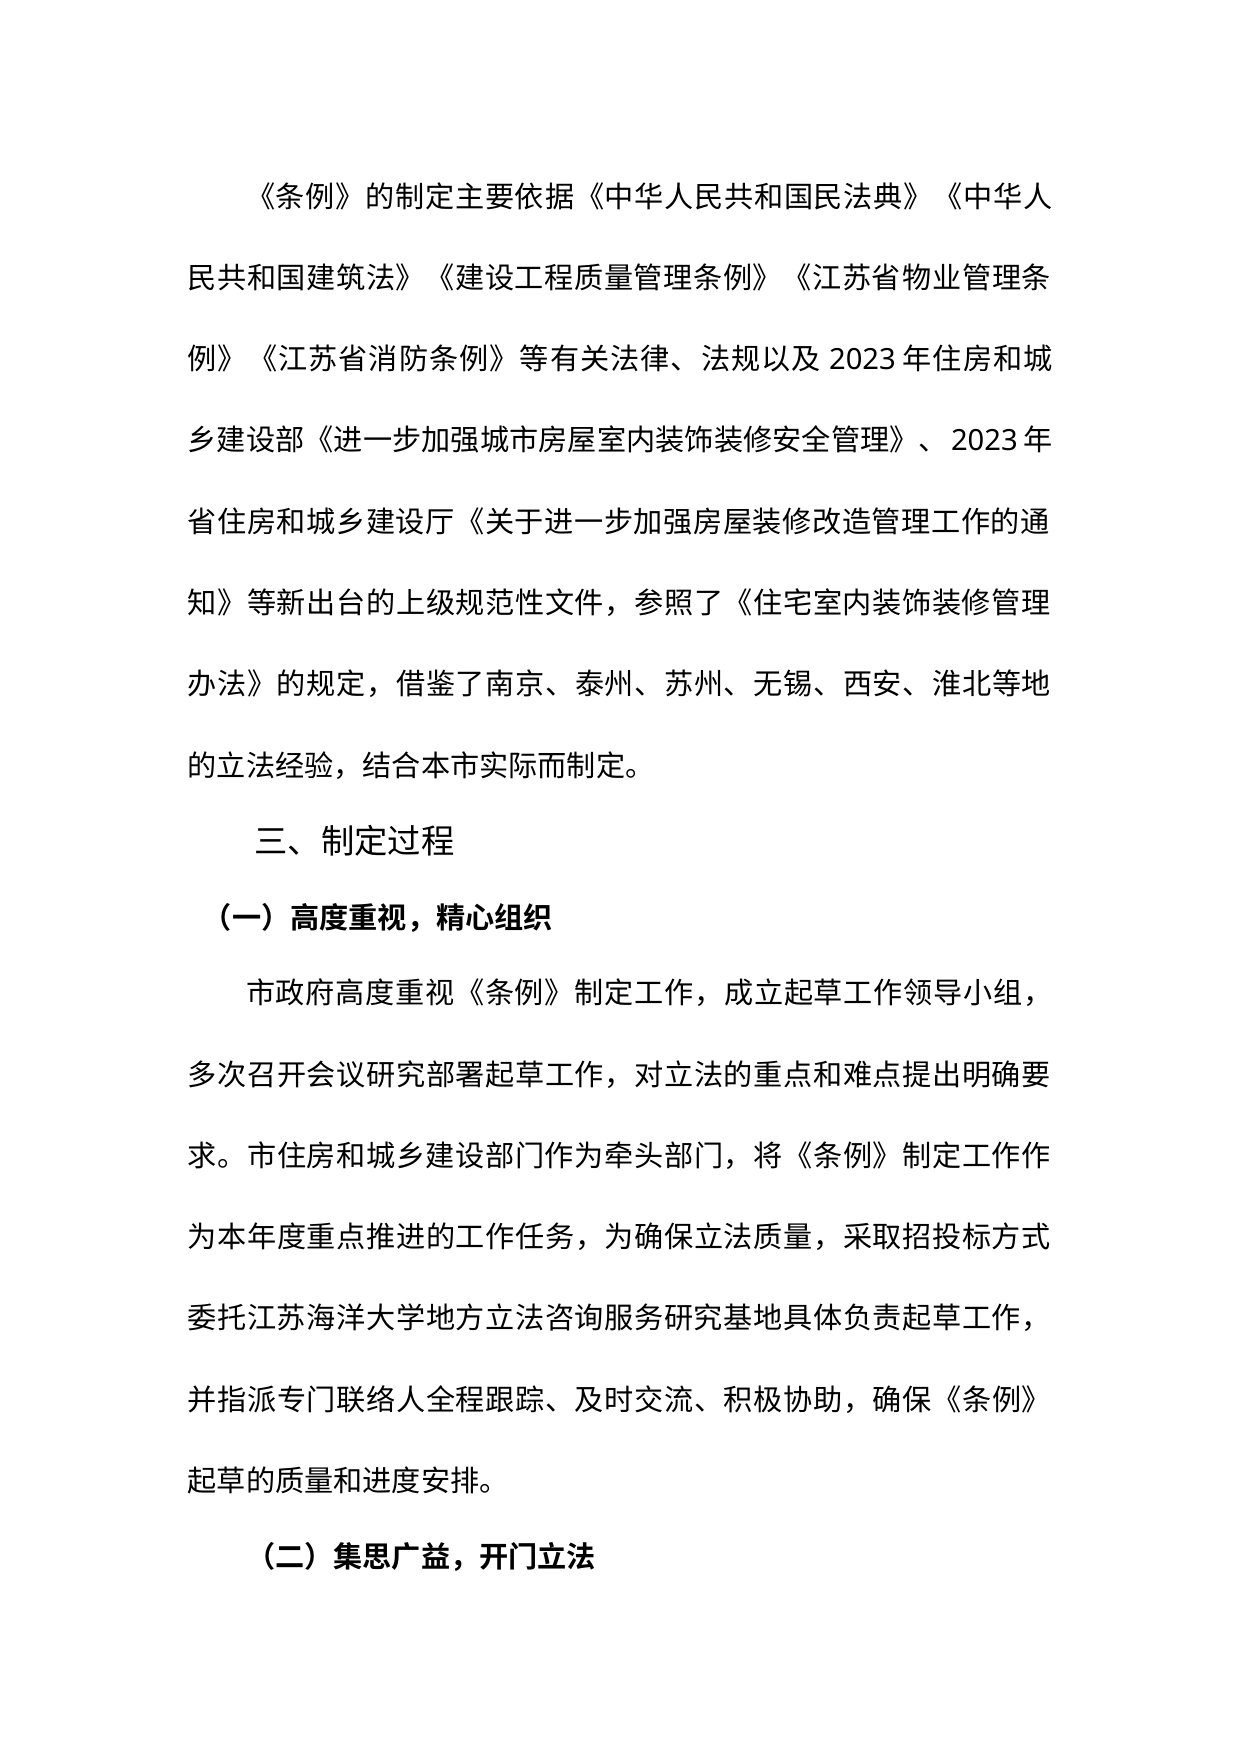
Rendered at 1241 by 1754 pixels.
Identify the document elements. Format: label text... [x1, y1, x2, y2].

text 市政府高度重视《条例》制定工作，成立起草工作领导小组，多次召开会议研究部署起草工作，对立法的重点和难点提出明确要求。市住房和城乡建设部门作为牵头部门，将《条例》制定工作作为本年度重点推进的工作任务，为确保立法质量，采取招投标方式委托江苏海洋大学地方立法咨询服务研究基地具体负责起草工作，并指派专门联络人全程跟踪、及时交流、积极协助，确保《条例》起草的质量和进度安排。 [187, 959, 1053, 1511]
text 《条例》的制定主要依据《中华人民共和国民法典》《中华人民共和国建筑法》《建设工程质量管理条例》《江苏省物业管理条例》《江苏省消防条例》等有关法律、法规以及2023年住房和城乡建设部《进一步加强城市房屋室内装饰装修安全管理》、2023年省住房和城乡建设厅《关于进一步加强房屋装修改造管理工作的通知》等新出台的上级规范性文件，参照了《住宅室内装饰装修管理办法》的规定，借鉴了南京、泰州、苏州、无锡、西安、淮北等地的立法经验，结合本市实际而制定。 [187, 162, 1053, 796]
text （二）集思广益，开门立法 [187, 1522, 1053, 1587]
text 三、制定过程 [187, 806, 1053, 871]
text （一）高度重视，精心组织 [187, 883, 1053, 948]
